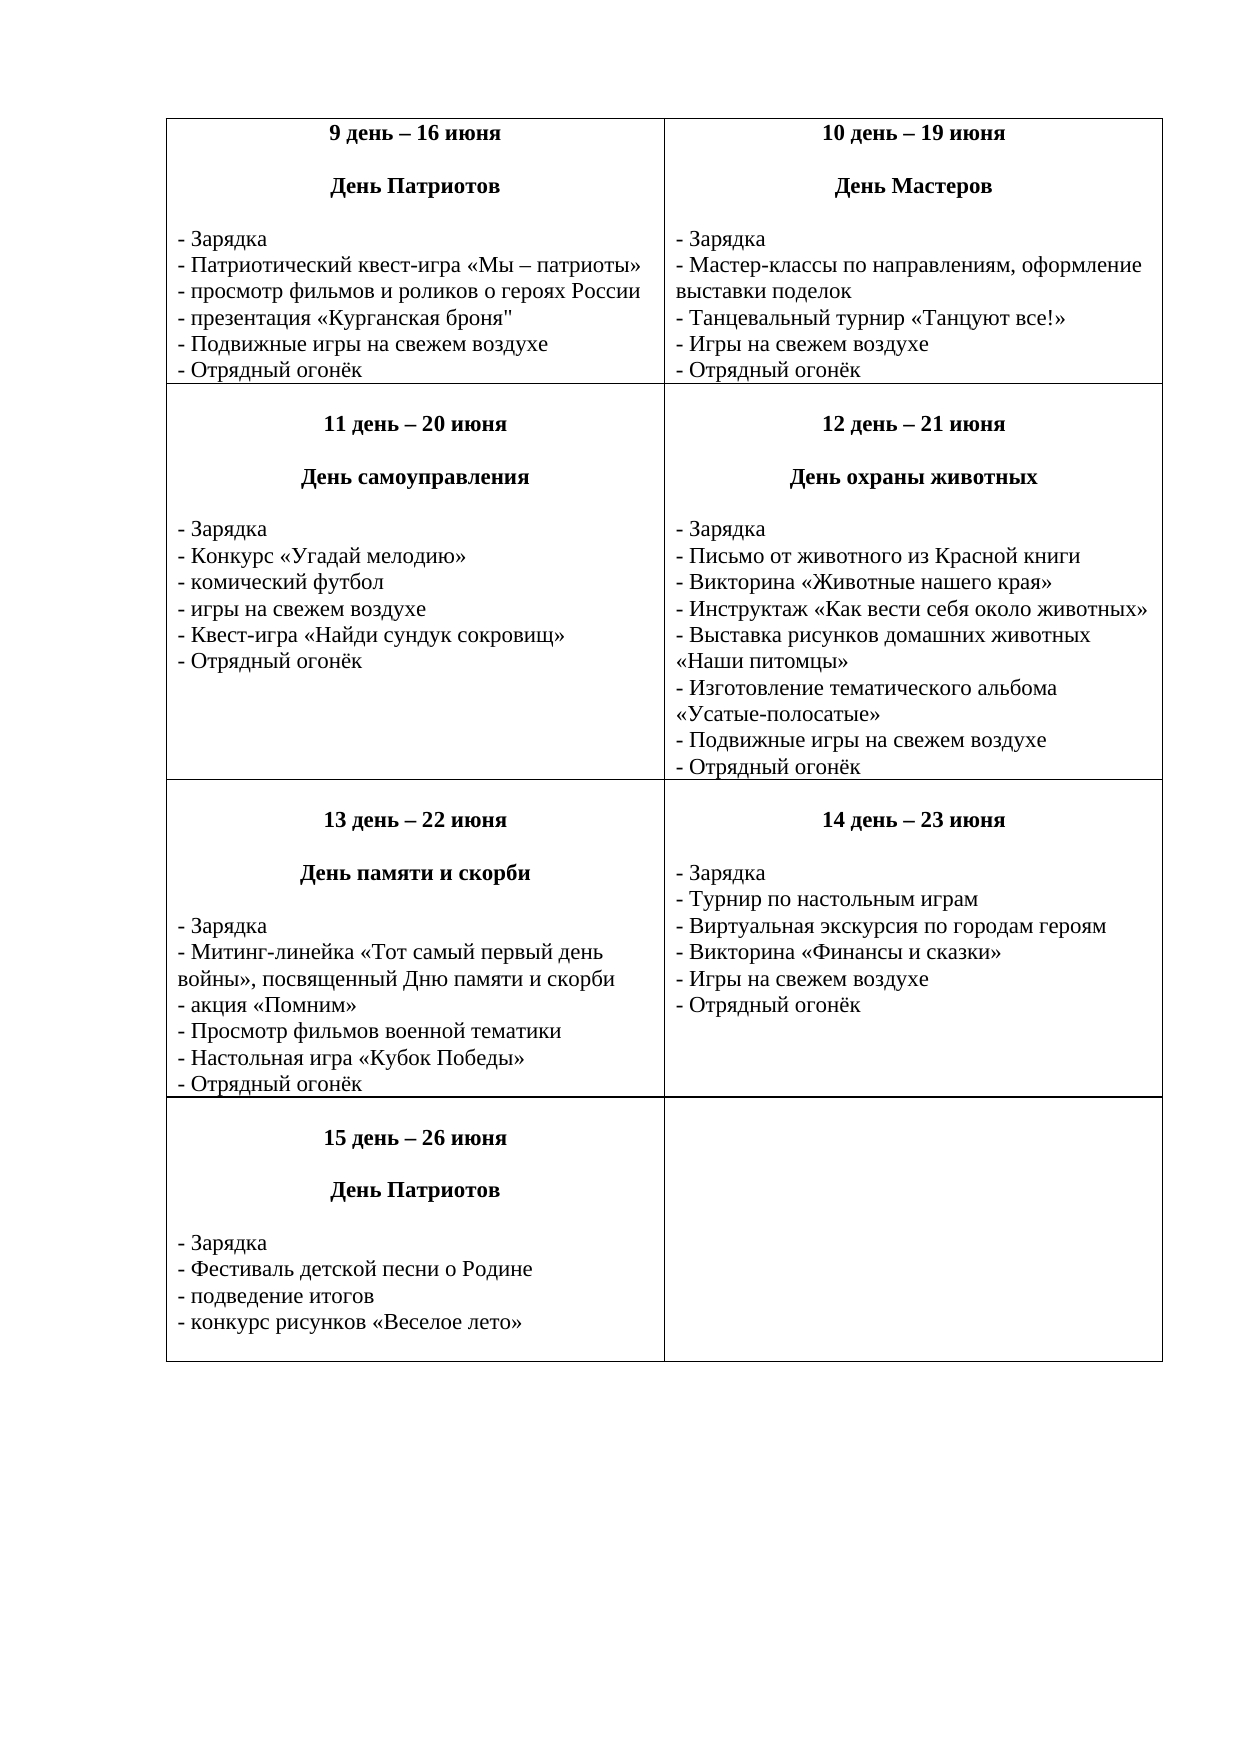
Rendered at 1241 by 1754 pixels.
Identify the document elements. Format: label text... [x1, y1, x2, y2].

table_cell 12 день – 21 июня День охраны животных - Зарядка - Письмо от животного из Красной книги - Викторина «Животные нашего края» - Инструктаж «Как вести себя около животных» - Выставка рисунков домашних животных «Наши питомцы» - Изготовление тематического альбома «Усатые-полосатые» - Подвижные игры на свежем воздухе - Отрядный огонёк [665, 384, 1162, 779]
table_cell 14 день – 23 июня - Зарядка - Турнир по настольным играм - Виртуальная экскурсия по городам героям - Викторина «Финансы и сказки» - Игры на свежем воздухе - Отрядный огонёк [665, 780, 1162, 1096]
table_cell [665, 1098, 1162, 1361]
table_cell 13 день – 22 июня День памяти и скорби - Зарядка - Митинг-линейка «Тот самый первый день войны», посвященный Дню памяти и скорби - акция «Помним» - Просмотр фильмов военной тематики - Настольная игра «Кубок Победы» - Отрядный огонёк [167, 780, 664, 1096]
table_cell 9 день – 16 июня День Патриотов - Зарядка - Патриотический квест-игра «Мы – патриоты» - просмотр фильмов и роликов о героях России - презентация «Курганская броня" - Подвижные игры на свежем воздухе - Отрядный огонёк [167, 119, 664, 383]
table_cell 15 день – 26 июня День Патриотов - Зарядка - Фестиваль детской песни о Родине - подведение итогов - конкурс рисунков «Веселое лето» [167, 1098, 664, 1361]
table_cell 10 день – 19 июня День Мастеров - Зарядка - Мастер-классы по направлениям, оформление выставки поделок - Танцевальный турнир «Танцуют все!» - Игры на свежем воздухе - Отрядный огонёк [665, 119, 1162, 383]
table_cell 11 день – 20 июня День самоуправления - Зарядка - Конкурс «Угадай мелодию» - комический футбол - игры на свежем воздухе - Квест-игра «Найди сундук сокровищ» - Отрядный огонёк [167, 384, 664, 779]
